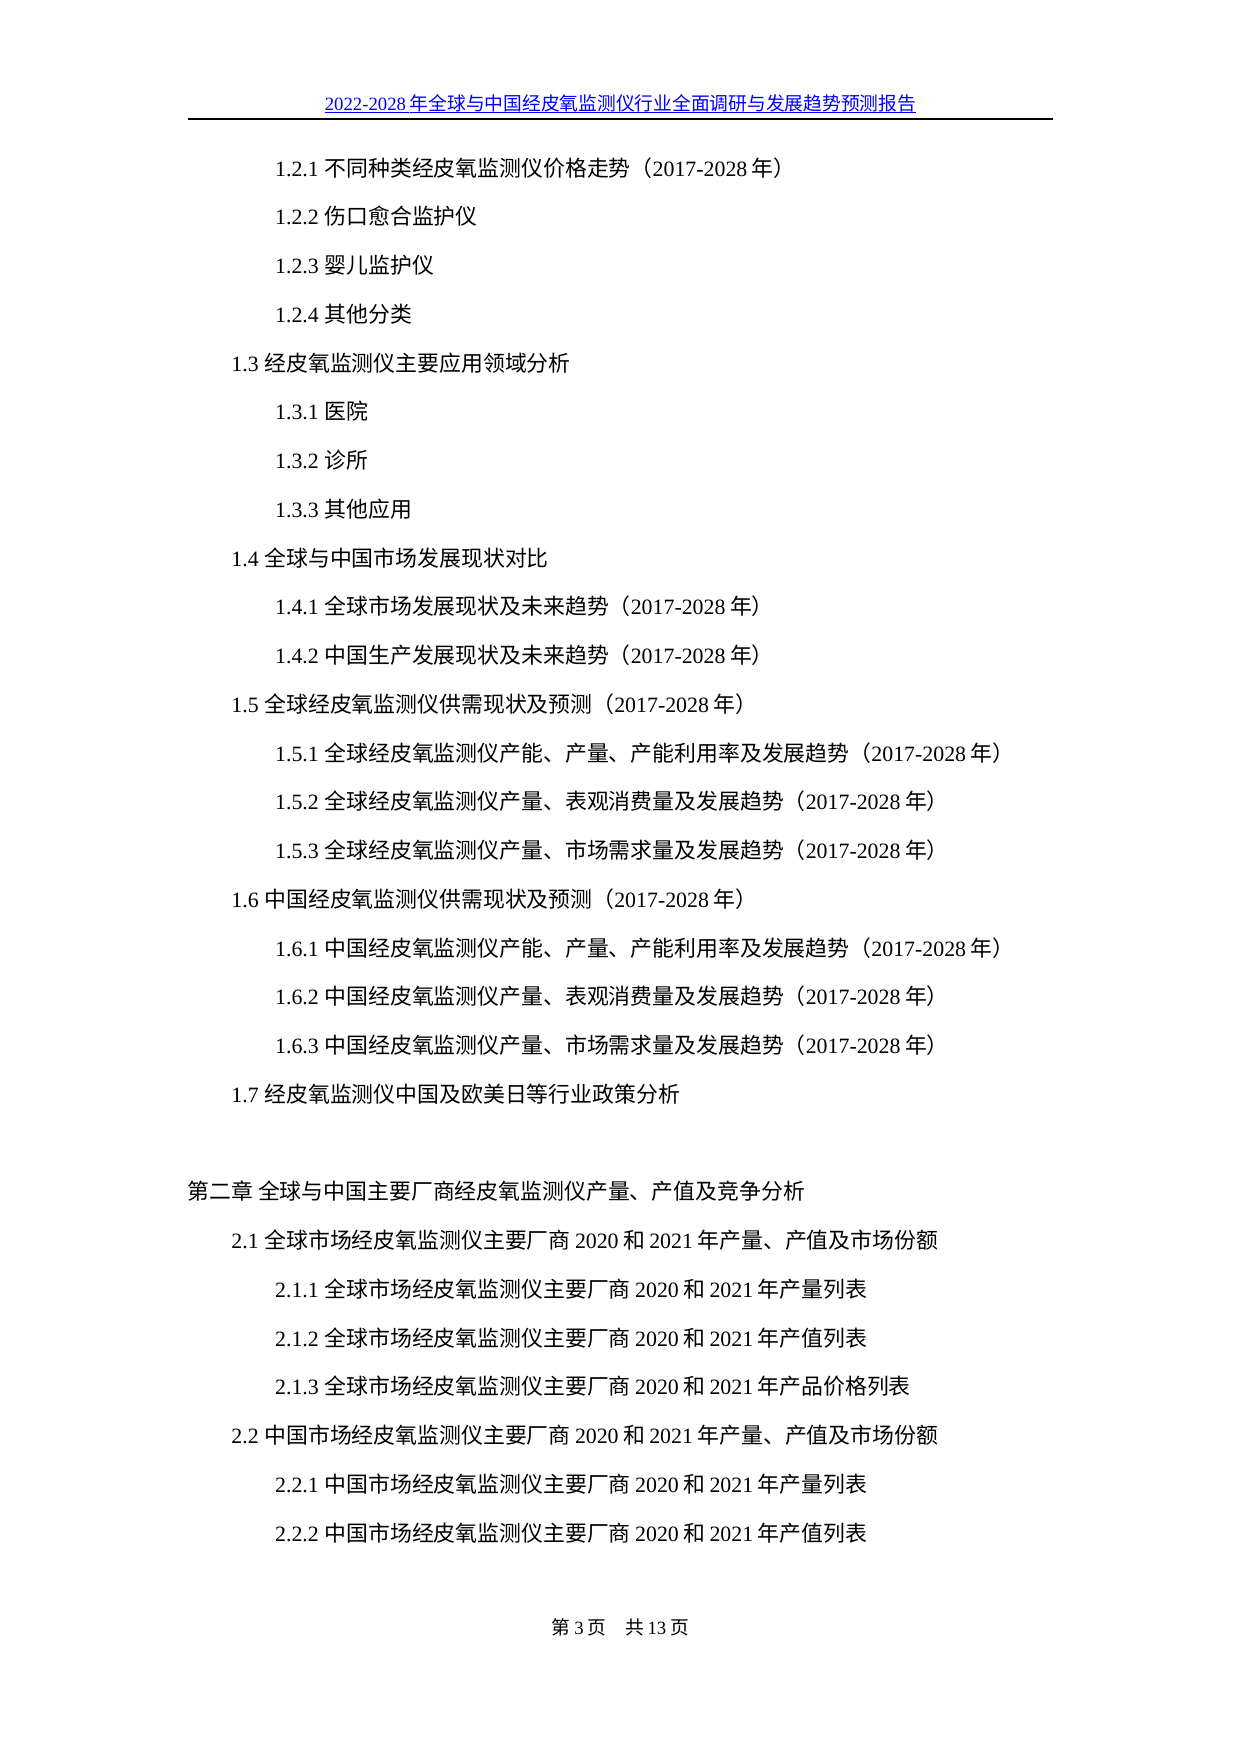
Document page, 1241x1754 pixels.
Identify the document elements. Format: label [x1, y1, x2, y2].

text [187, 150, 1053, 1548]
